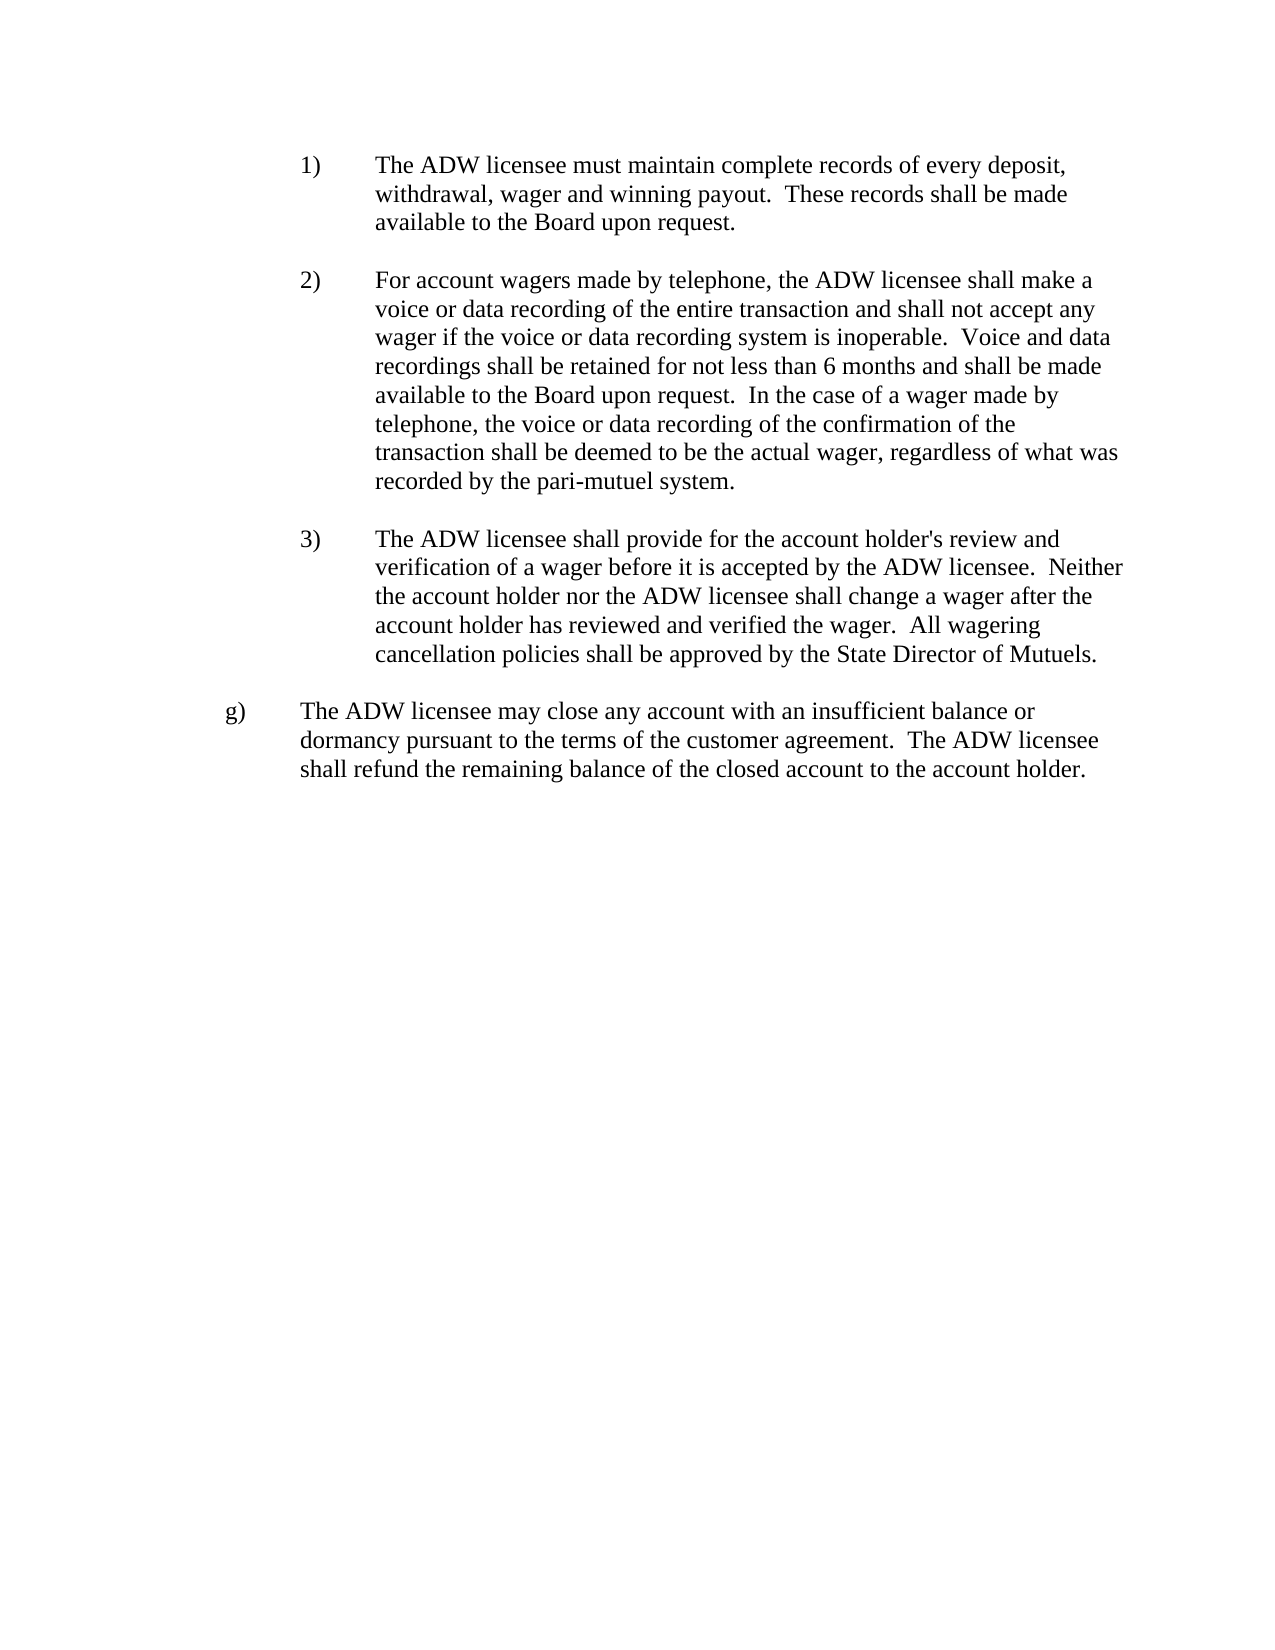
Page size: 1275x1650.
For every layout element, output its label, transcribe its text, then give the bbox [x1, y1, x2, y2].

text 3) The ADW licensee shall provide for the account holder's review and verification of a wager before it is accepted by the ADW licensee. Neither the account holder nor the ADW licensee shall change a wager after the account holder has reviewed and verified the wager. All wagering cancellation policies shall be approved by the State Director of Mutuels. [300, 524, 1125, 667]
text 1) The ADW licensee must maintain complete records of every deposit, withdrawal, wager and winning payout. These records shall be made available to the Board upon request. [300, 150, 1125, 236]
text 2) For account wagers made by telephone, the ADW licensee shall make a voice or data recording of the entire transaction and shall not accept any wager if the voice or data recording system is inoperable. Voice and data recordings shall be retained for not less than 6 months and shall be made available to the Board upon request. In the case of a wager made by telephone, the voice or data recording of the confirmation of the transaction shall be deemed to be the actual wager, regardless of what was recorded by the pari-mutuel system. [300, 265, 1125, 495]
text g) The ADW licensee may close any account with an insufficient balance or dormancy pursuant to the terms of the customer agreement. The ADW licensee shall refund the remaining balance of the closed account to the account holder. [225, 696, 1125, 782]
